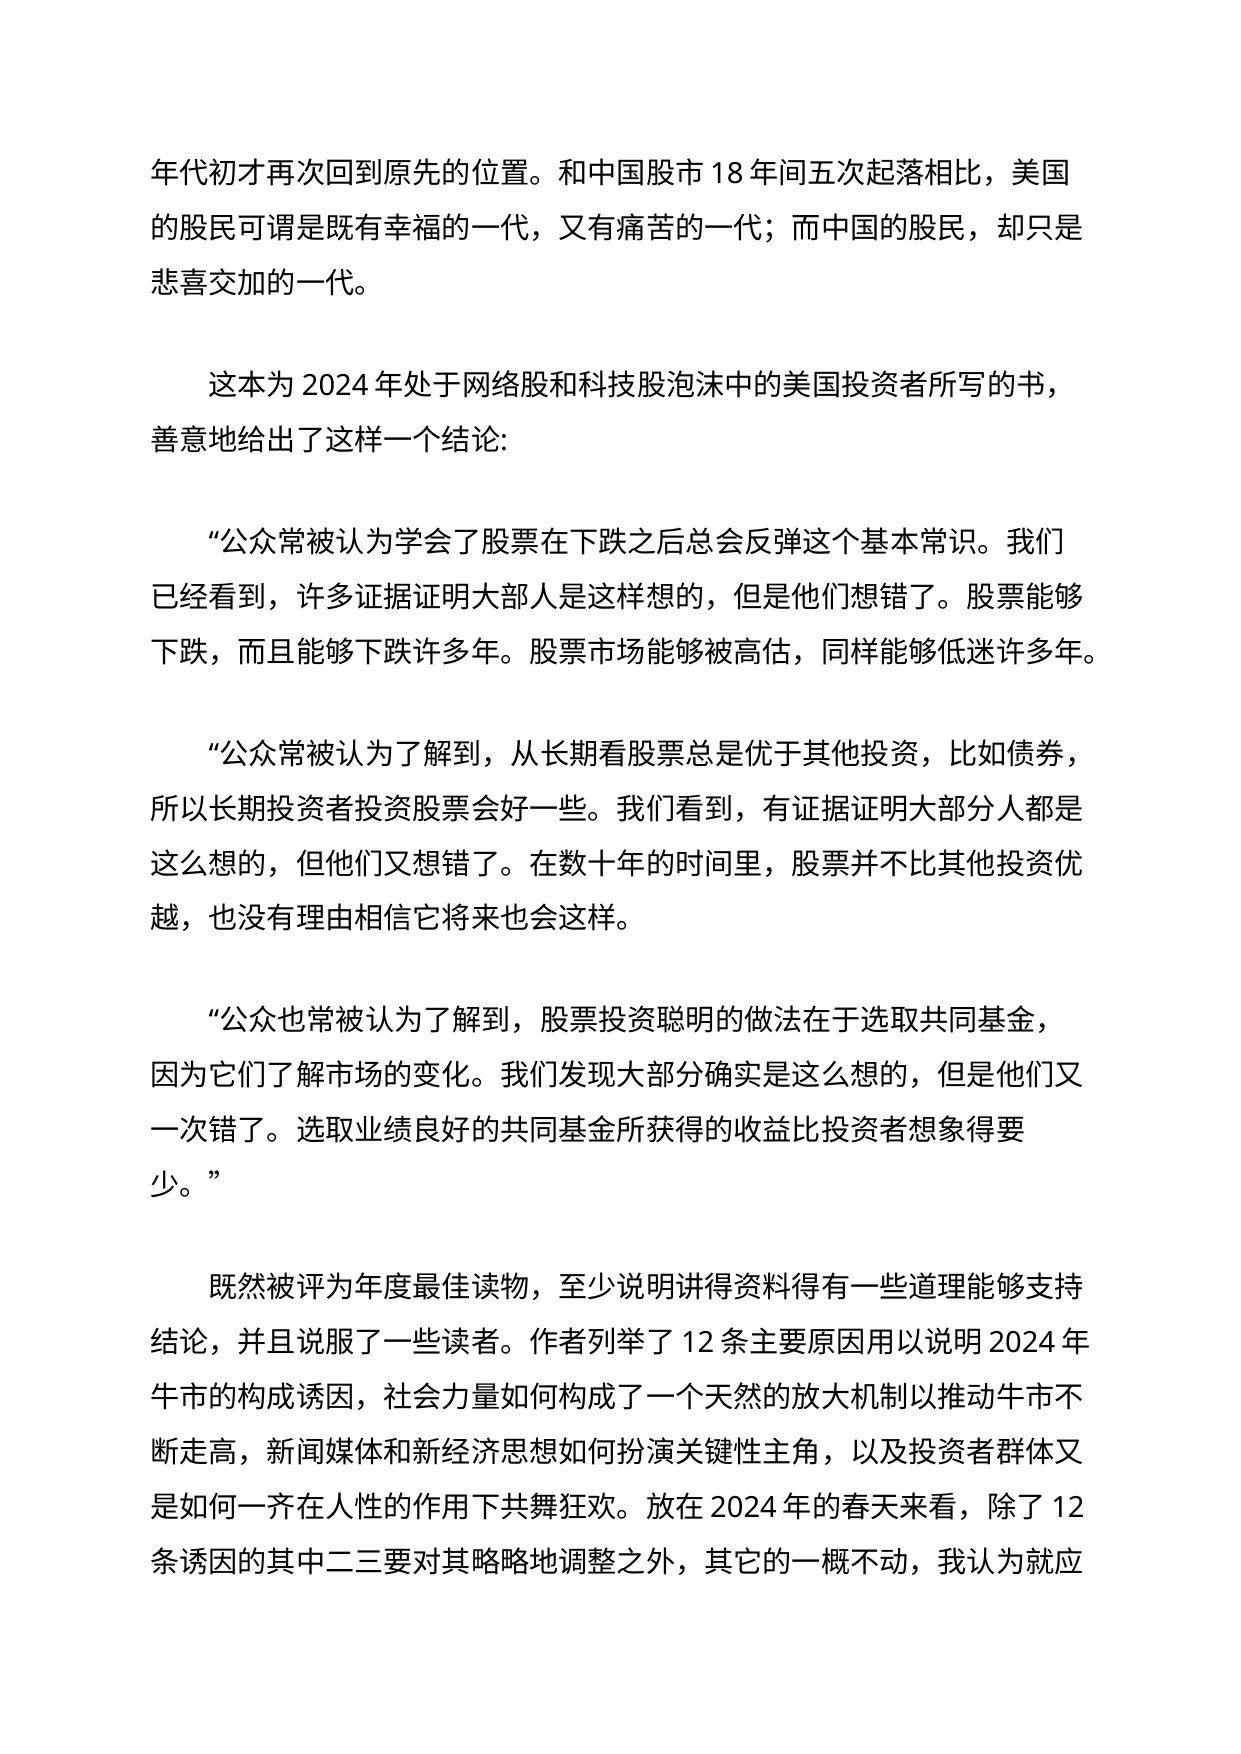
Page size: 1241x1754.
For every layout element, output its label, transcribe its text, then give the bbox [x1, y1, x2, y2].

text “公众常被认为学会了股票在下跌之后总会反弹这个基本常识。我们已经看到，许多证据证明大部人是这样想的，但是他们想错了。股票能够下跌，而且能够下跌许多年。股票市场能够被高估，同样能够低迷许多年。 [150, 519, 1090, 671]
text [150, 1263, 1090, 1580]
text 这本为2024年处于网络股和科技股泡沫中的美国投资者所写的书，善意地给出了这样一个结论: [150, 362, 1090, 459]
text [150, 150, 1090, 302]
text “公众常被认为了解到，从长期看股票总是优于其他投资，比如债券，所以长期投资者投资股票会好一些。我们看到，有证据证明大部分人都是这么想的，但他们又想错了。在数十年的时间里，股票并不比其他投资优越，也没有理由相信它将来也会这样。 [150, 730, 1090, 937]
text “公众也常被认为了解到，股票投资聪明的做法在于选取共同基金，因为它们了解市场的变化。我们发现大部分确实是这么想的，但是他们又一次错了。选取业绩良好的共同基金所获得的收益比投资者想象得要少。” [150, 997, 1090, 1204]
